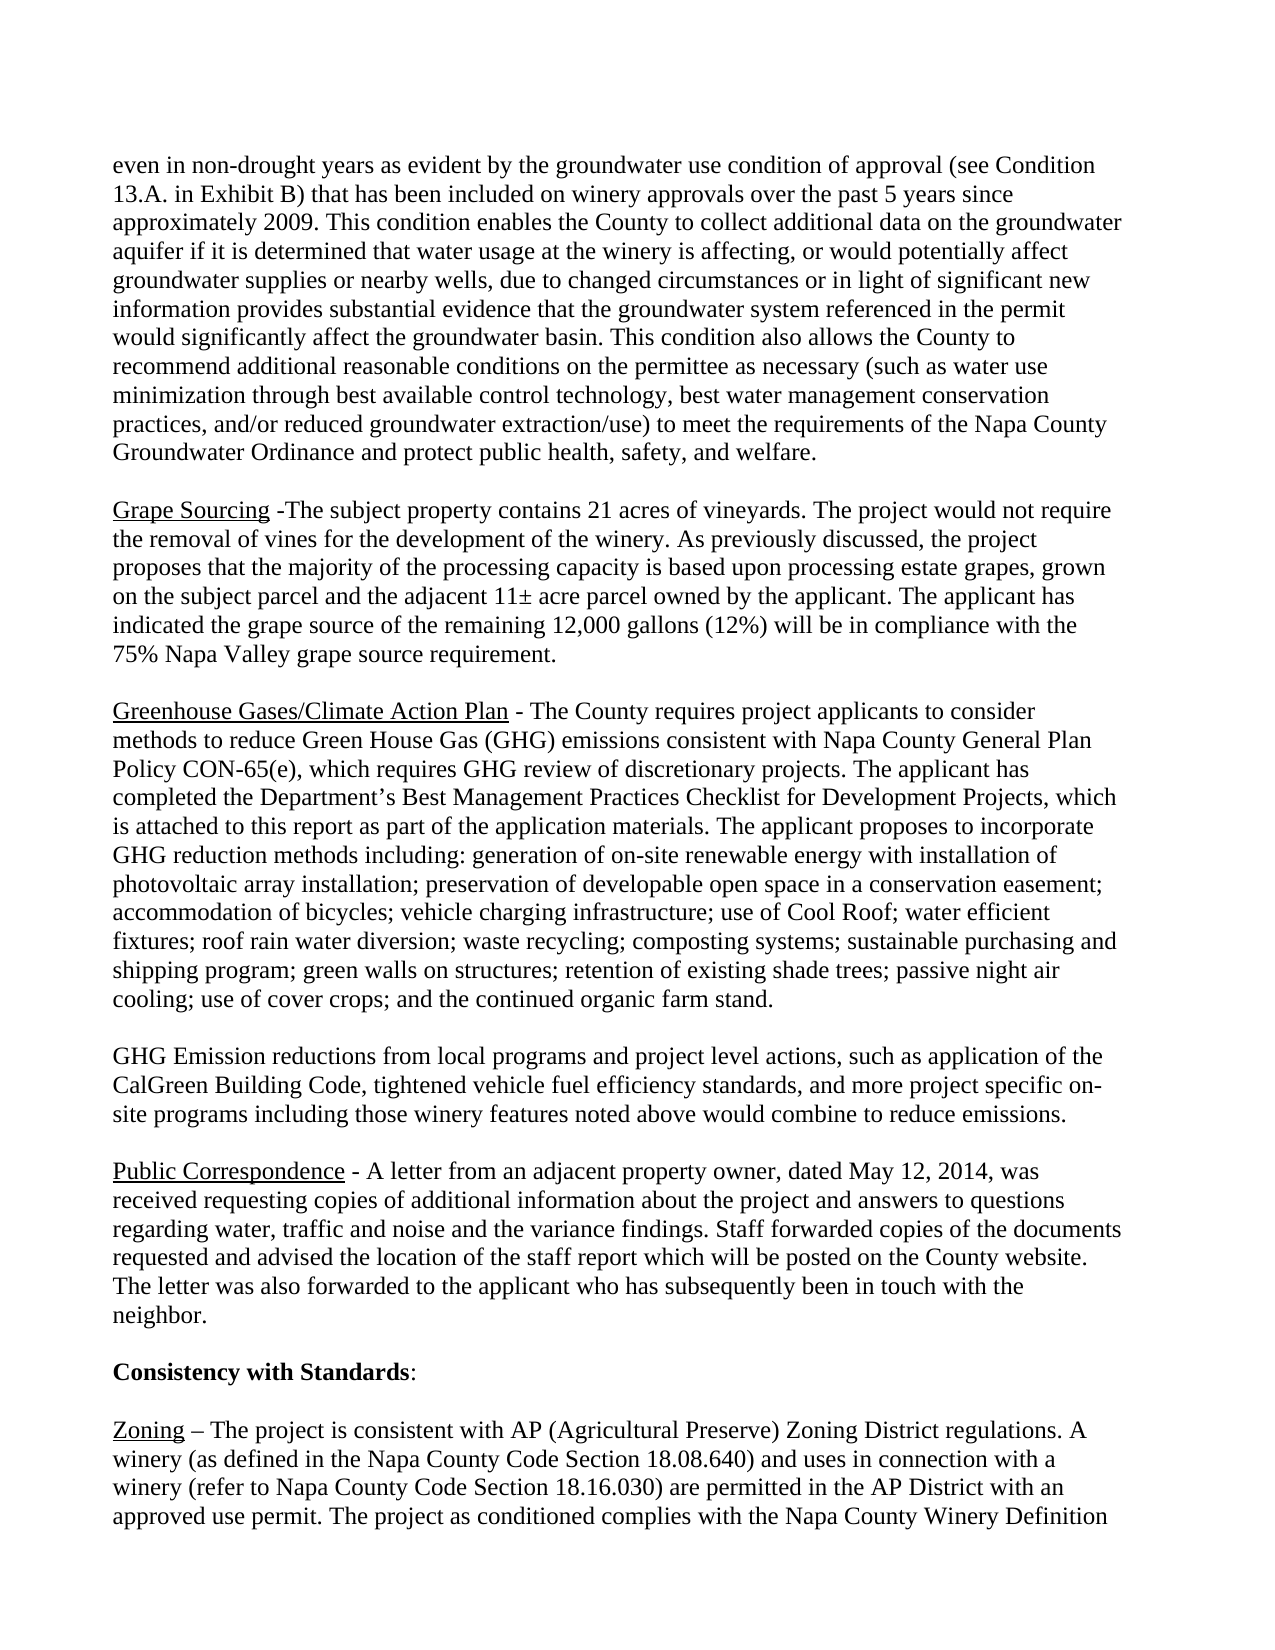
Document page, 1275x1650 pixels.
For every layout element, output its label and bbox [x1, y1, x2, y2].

text [112, 150, 1125, 1530]
